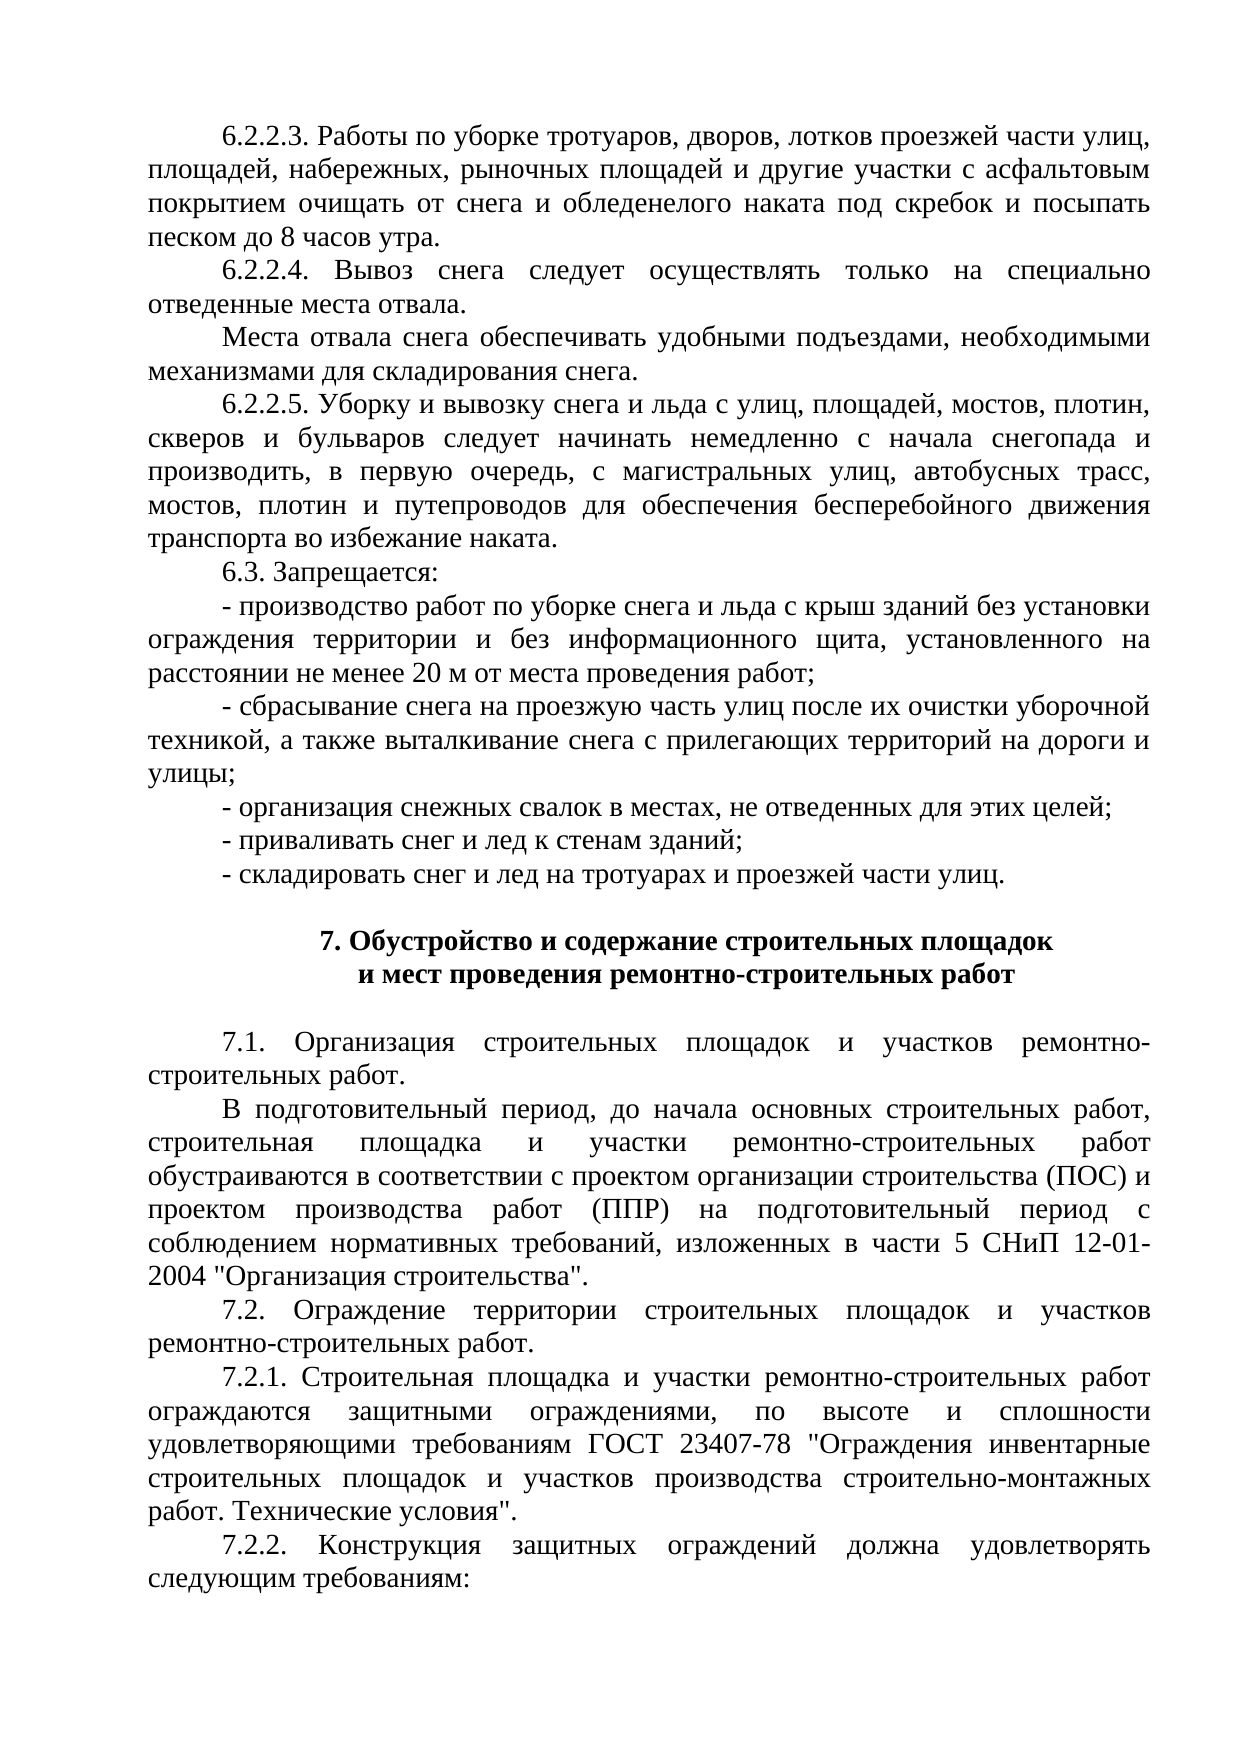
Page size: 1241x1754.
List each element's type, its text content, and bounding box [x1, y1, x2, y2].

text - организация снежных свалок в местах, не отведенных для этих целей; [148, 789, 1152, 822]
text - сбрасывание снега на проезжую часть улиц после их очистки уборочной техникой, а также выталкивание снега с прилегающих территорий на дороги и улицы; [148, 688, 1152, 789]
text 6.3. Запрещается: [148, 554, 1152, 588]
text 6.2.2.4. Вывоз снега следует осуществлять только на специально отведенные места отвала. [148, 252, 1152, 319]
text 6.2.2.5. Уборку и вывозку снега и льда с улиц, площадей, мостов, плотин, скверов и бульваров следует начинать немедленно с начала снегопада и производить, в первую очередь, с магистральных улиц, автобусных трасс, мостов, плотин и путепроводов для обеспечения бесперебойного движения транспорта во избежание наката. [148, 386, 1152, 554]
text В подготовительный период, до начала основных строительных работ, строительная площадка и участки ремонтно-строительных работ обустраиваются в соответствии с проектом организации строительства (ПОС) и проектом производства работ (ППР) на подготовительный период с соблюдением нормативных требований, изложенных в части 5 СНиП 12-01-2004 "Организация строительства". [148, 1091, 1152, 1292]
text 7.2.2. Конструкция защитных ограждений должна удовлетворять следующим требованиям: [148, 1527, 1152, 1594]
text 6.2.2.3. Работы по уборке тротуаров, дворов, лотков проезжей части улиц, площадей, набережных, рыночных площадей и другие участки с асфальтовым покрытием очищать от снега и обледенелого наката под скребок и посыпать песком до 8 часов утра. [148, 118, 1152, 252]
text 7.2.1. Строительная площадка и участки ремонтно-строительных работ ограждаются защитными ограждениями, по высоте и сплошности удовлетворяющими требованиям ГОСТ 23407-78 "Ограждения инвентарные строительных площадок и участков производства строительно-монтажных работ. Технические условия". [148, 1359, 1152, 1527]
text Места отвала снега обеспечивать удобными подъездами, необходимыми механизмами для складирования снега. [148, 319, 1152, 386]
text 7.2. Ограждение территории строительных площадок и участков ремонтно-строительных работ. [148, 1292, 1152, 1359]
text - складировать снег и лед на тротуарах и проезжей части улиц. [148, 856, 1152, 889]
text 7.1. Организация строительных площадок и участков ремонтно-строительных работ. [148, 1024, 1152, 1091]
text - приваливать снег и лед к стенам зданий; [148, 822, 1152, 856]
text - производство работ по уборке снега и льда с крыш зданий без установки ограждения территории и без информационного щита, установленного на расстоянии не менее от места проведения работ; [148, 588, 1152, 688]
text и мест проведения ремонтно-строительных работ [148, 957, 1152, 990]
text 7. Обустройство и содержание строительных площадок [148, 923, 1152, 957]
